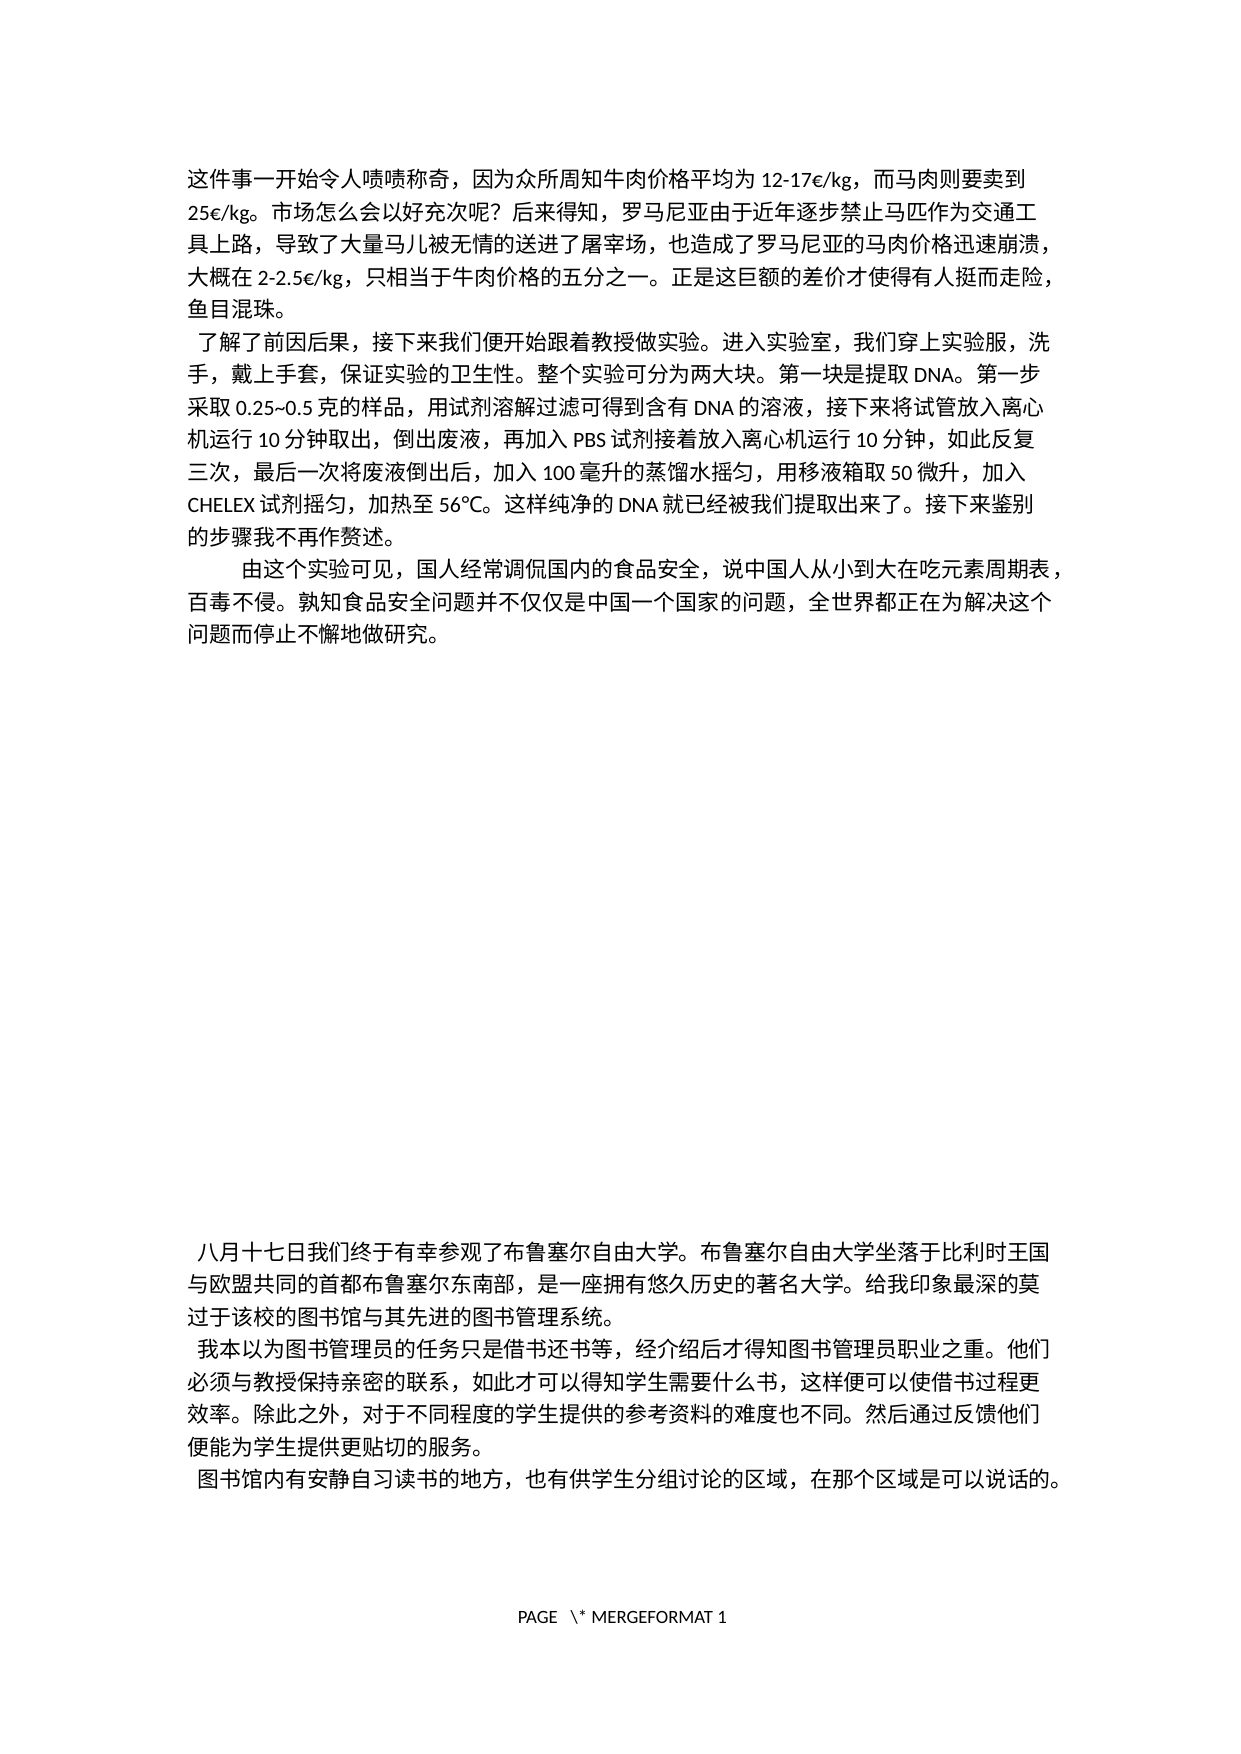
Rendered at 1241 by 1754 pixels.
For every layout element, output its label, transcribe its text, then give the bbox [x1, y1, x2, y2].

text 我本以为图书管理员的任务只是借书还书等，经介绍后才得知图书管理员职业之重。他们必须与教授保持亲密的联系，如此才可以得知学生需要什么书，这样便可以使借书过程更效率。除此之外，对于不同程度的学生提供的参考资料的难度也不同。然后通过反馈他们便能为学生提供更贴切的服务。 [187, 1332, 1053, 1462]
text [187, 162, 1053, 324]
text 图书馆内有安静自习读书的地方，也有供学生分组讨论的区域，在那个区域是可以说话的。 [187, 1462, 1053, 1494]
text 由这个实验可见，国人经常调侃国内的食品安全，说中国人从小到大在吃元素周期表，百毒不侵。孰知食品安全问题并不仅仅是中国一个国家的问题，全世界都正在为解决这个问题而停止不懈地做研究。 [187, 552, 1053, 649]
text 了解了前因后果，接下来我们便开始跟着教授做实验。进入实验室，我们穿上实验服，洗手，戴上手套，保证实验的卫生性。整个实验可分为两大块。第一块是提取DNA。第一步采取0.25~0.5克的样品，用试剂溶解过滤可得到含有DNA的溶液，接下来将试管放入离心机运行10分钟取出，倒出废液，再加入PBS试剂接着放入离心机运行10分钟，如此反复三次，最后一次将废液倒出后，加入100毫升的蒸馏水摇匀，用移液箱取50微升，加入CHELEX试剂摇匀，加热至56℃。这样纯净的DNA就已经被我们提取出来了。接下来鉴别的步骤我不再作赘述。 [187, 324, 1053, 552]
text 八月十七日我们终于有幸参观了布鲁塞尔自由大学。布鲁塞尔自由大学坐落于比利时王国与欧盟共同的首都布鲁塞尔东南部，是一座拥有悠久历史的著名大学。给我印象最深的莫过于该校的图书馆与其先进的图书管理系统。 [187, 1234, 1053, 1332]
